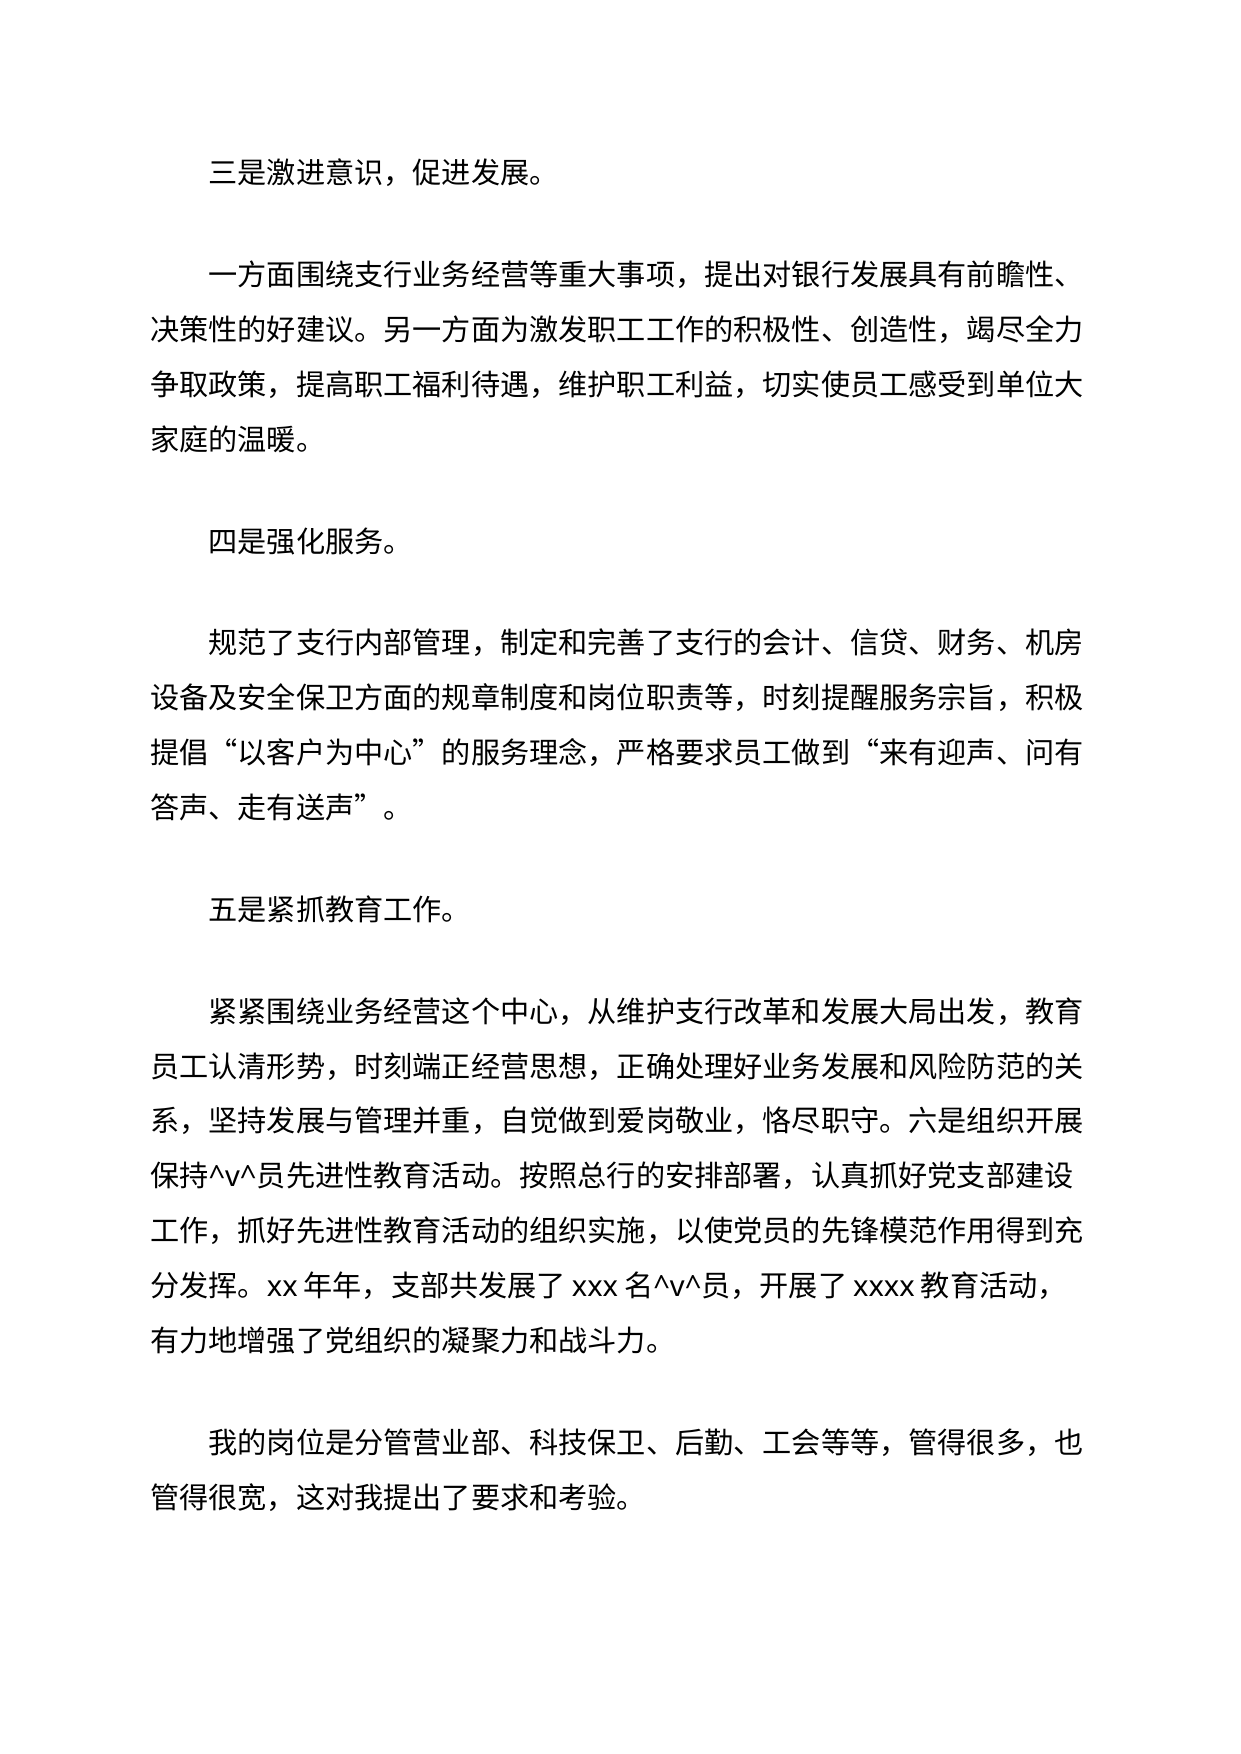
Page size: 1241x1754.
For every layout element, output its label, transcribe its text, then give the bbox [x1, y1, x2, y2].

text 三是激进意识，促进发展。 [150, 150, 1090, 192]
text 我的岗位是分管营业部、科技保卫、后勤、工会等等，管得很多，也管得很宽，这对我提出了要求和考验。 [150, 1419, 1090, 1517]
text 五是紧抓教育工作。 [150, 886, 1090, 929]
text 规范了支行内部管理，制定和完善了支行的会计、信贷、财务、机房设备及安全保卫方面的规章制度和岗位职责等，时刻提醒服务宗旨，积极提倡“以客户为中心”的服务理念，严格要求员工做到“来有迎声、问有答声、走有送声”。 [150, 620, 1090, 827]
text 一方面围绕支行业务经营等重大事项，提出对银行发展具有前瞻性、决策性的好建议。另一方面为激发职工工作的积极性、创造性，竭尽全力争取政策，提高职工福利待遇，维护职工利益，切实使员工感受到单位大家庭的温暖。 [150, 252, 1090, 459]
text 紧紧围绕业务经营这个中心，从维护支行改革和发展大局出发，教育员工认清形势，时刻端正经营思想，正确处理好业务发展和风险防范的关系，坚持发展与管理并重，自觉做到爱岗敬业，恪尽职守。六是组织开展保持^v^员先进性教育活动。按照总行的安排部署，认真抓好党支部建设工作，抓好先进性教育活动的组织实施，以使党员的先锋模范作用得到充分发挥。xx年年，支部共发展了xxx名^v^员，开展了xxxx教育活动，有力地增强了党组织的凝聚力和战斗力。 [150, 988, 1090, 1360]
text 四是强化服务。 [150, 518, 1090, 561]
